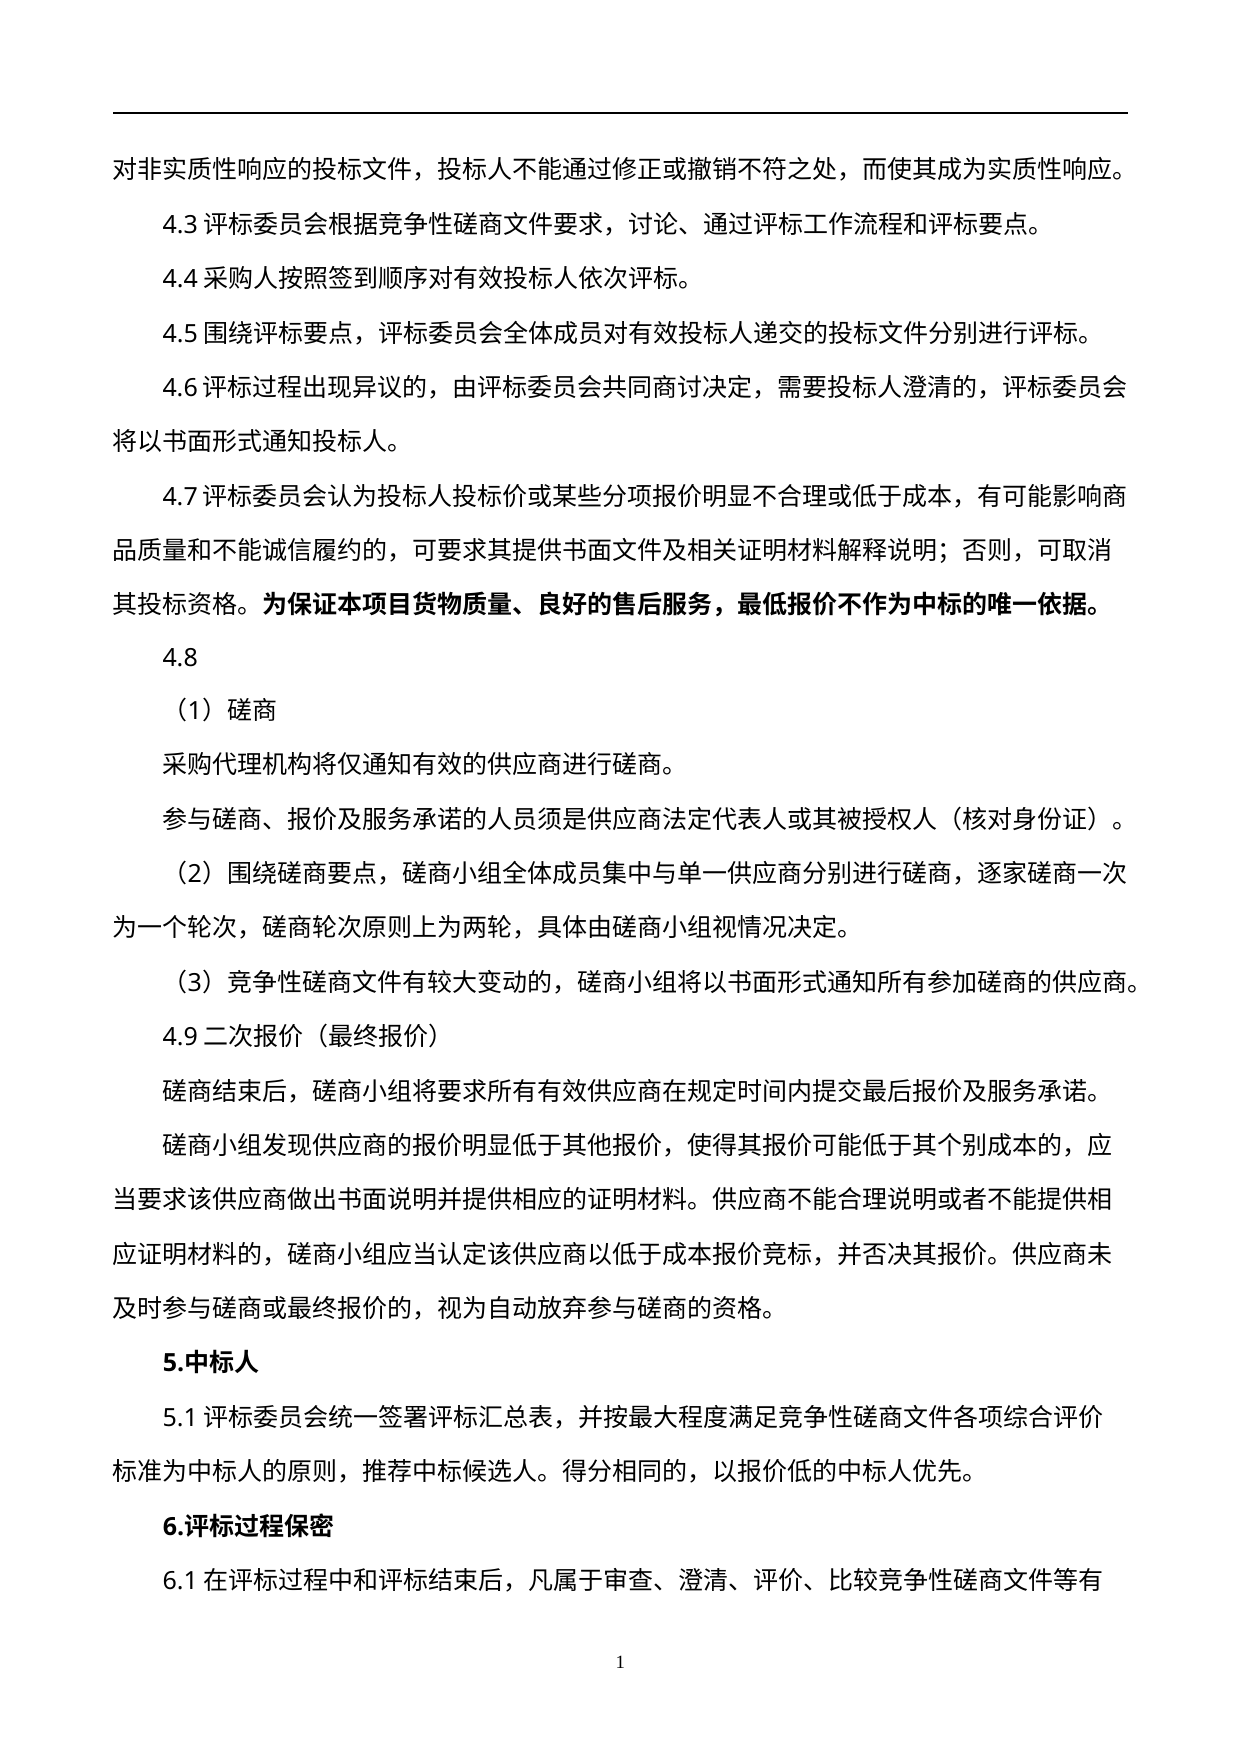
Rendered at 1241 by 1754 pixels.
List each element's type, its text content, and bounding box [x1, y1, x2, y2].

text 4.5围绕评标要点，评标委员会全体成员对有效投标人递交的投标文件分别进行评标。 [112, 313, 1128, 349]
text 4.4采购人按照签到顺序对有效投标人依次评标。 [112, 259, 1128, 295]
text 磋商结束后，磋商小组将要求所有有效供应商在规定时间内提交最后报价及服务承诺。 [112, 1071, 1128, 1107]
text 4.8 [112, 639, 1128, 673]
text （2）围绕磋商要点，磋商小组全体成员集中与单一供应商分别进行磋商，逐家磋商一次为一个轮次，磋商轮次原则上为两轮，具体由磋商小组视情况决定。 [112, 853, 1128, 944]
text 6.评标过程保密 [112, 1506, 1128, 1542]
text 4.3评标委员会根据竞争性磋商文件要求，讨论、通过评标工作流程和评标要点。 [112, 204, 1128, 241]
text 参与磋商、报价及服务承诺的人员须是供应商法定代表人或其被授权人（核对身份证）。 [112, 799, 1128, 835]
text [112, 150, 1128, 186]
text （1）磋商 [112, 690, 1128, 727]
text 5.中标人 [112, 1343, 1128, 1379]
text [112, 1560, 1128, 1597]
text 4.9二次报价（最终报价） [112, 1017, 1128, 1053]
text 磋商小组发现供应商的报价明显低于其他报价，使得其报价可能低于其个别成本的，应当要求该供应商做出书面说明并提供相应的证明材料。供应商不能合理说明或者不能提供相应证明材料的，磋商小组应当认定该供应商以低于成本报价竞标，并否决其报价。供应商未及时参与磋商或最终报价的，视为自动放弃参与磋商的资格。 [112, 1125, 1128, 1325]
text （3）竞争性磋商文件有较大变动的，磋商小组将以书面形式通知所有参加磋商的供应商。 [112, 962, 1128, 998]
text 5.1评标委员会统一签署评标汇总表，并按最大程度满足竞争性磋商文件各项综合评价标准为中标人的原则，推荐中标候选人。得分相同的，以报价低的中标人优先。 [112, 1397, 1128, 1488]
text 4.6评标过程出现异议的，由评标委员会共同商讨决定，需要投标人澄清的，评标委员会将以书面形式通知投标人。 [112, 367, 1128, 458]
text 采购代理机构将仅通知有效的供应商进行磋商。 [112, 745, 1128, 781]
text 4.7评标委员会认为投标人投标价或某些分项报价明显不合理或低于成本，有可能影响商品质量和不能诚信履约的，可要求其提供书面文件及相关证明材料解释说明；否则，可取消其投标资格。为保证本项目货物质量、良好的售后服务，最低报价不作为中标的唯一依据。 [112, 476, 1128, 621]
